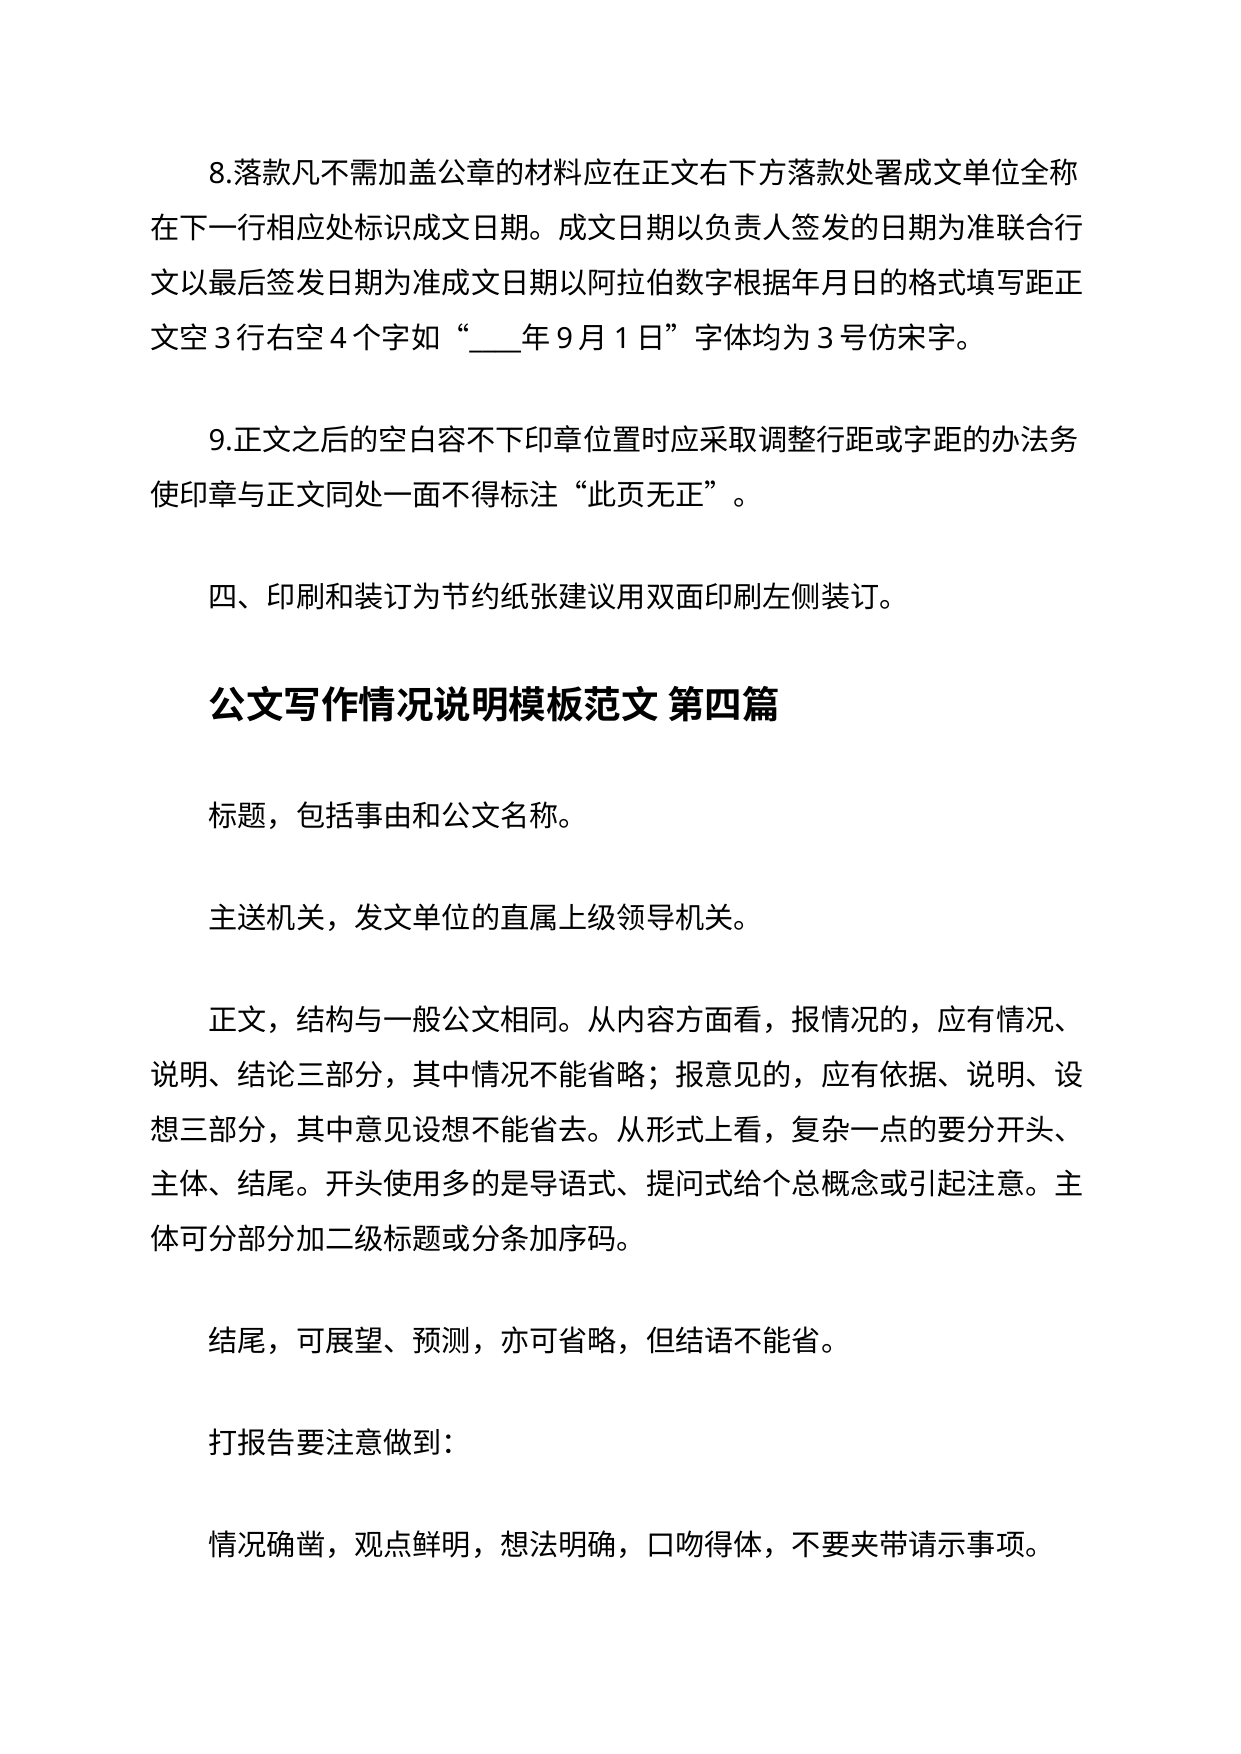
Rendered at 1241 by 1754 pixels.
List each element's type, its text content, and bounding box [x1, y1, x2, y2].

text 8.落款凡不需加盖公章的材料应在正文右下方落款处署成文单位全称在下一行相应处标识成文日期。成文日期以负责人签发的日期为准联合行文以最后签发日期为准成文日期以阿拉伯数字根据年月日的格式填写距正文空3行右空4个字如“____年9月1日”字体均为3号仿宋字。 [150, 150, 1090, 357]
text 四、印刷和装订为节约纸张建议用双面印刷左侧装订。 [150, 573, 1090, 616]
text 打报告要注意做到： [150, 1419, 1090, 1462]
text 公文写作情况说明模板范文 第四篇 [150, 675, 1090, 729]
text 标题，包括事由和公文名称。 [150, 793, 1090, 835]
text 情况确凿，观点鲜明，想法明确，口吻得体，不要夹带请示事项。 [150, 1521, 1090, 1563]
text 9.正文之后的空白容不下印章位置时应采取调整行距或字距的办法务使印章与正文同处一面不得标注“此页无正”。 [150, 417, 1090, 514]
text 主送机关，发文单位的直属上级领导机关。 [150, 894, 1090, 937]
text 结尾，可展望、预测，亦可省略，但结语不能省。 [150, 1318, 1090, 1360]
text 正文，结构与一般公文相同。从内容方面看，报情况的，应有情况、说明、结论三部分，其中情况不能省略；报意见的，应有依据、说明、设想三部分，其中意见设想不能省去。从形式上看，复杂一点的要分开头、主体、结尾。开头使用多的是导语式、提问式给个总概念或引起注意。主体可分部分加二级标题或分条加序码。 [150, 996, 1090, 1258]
